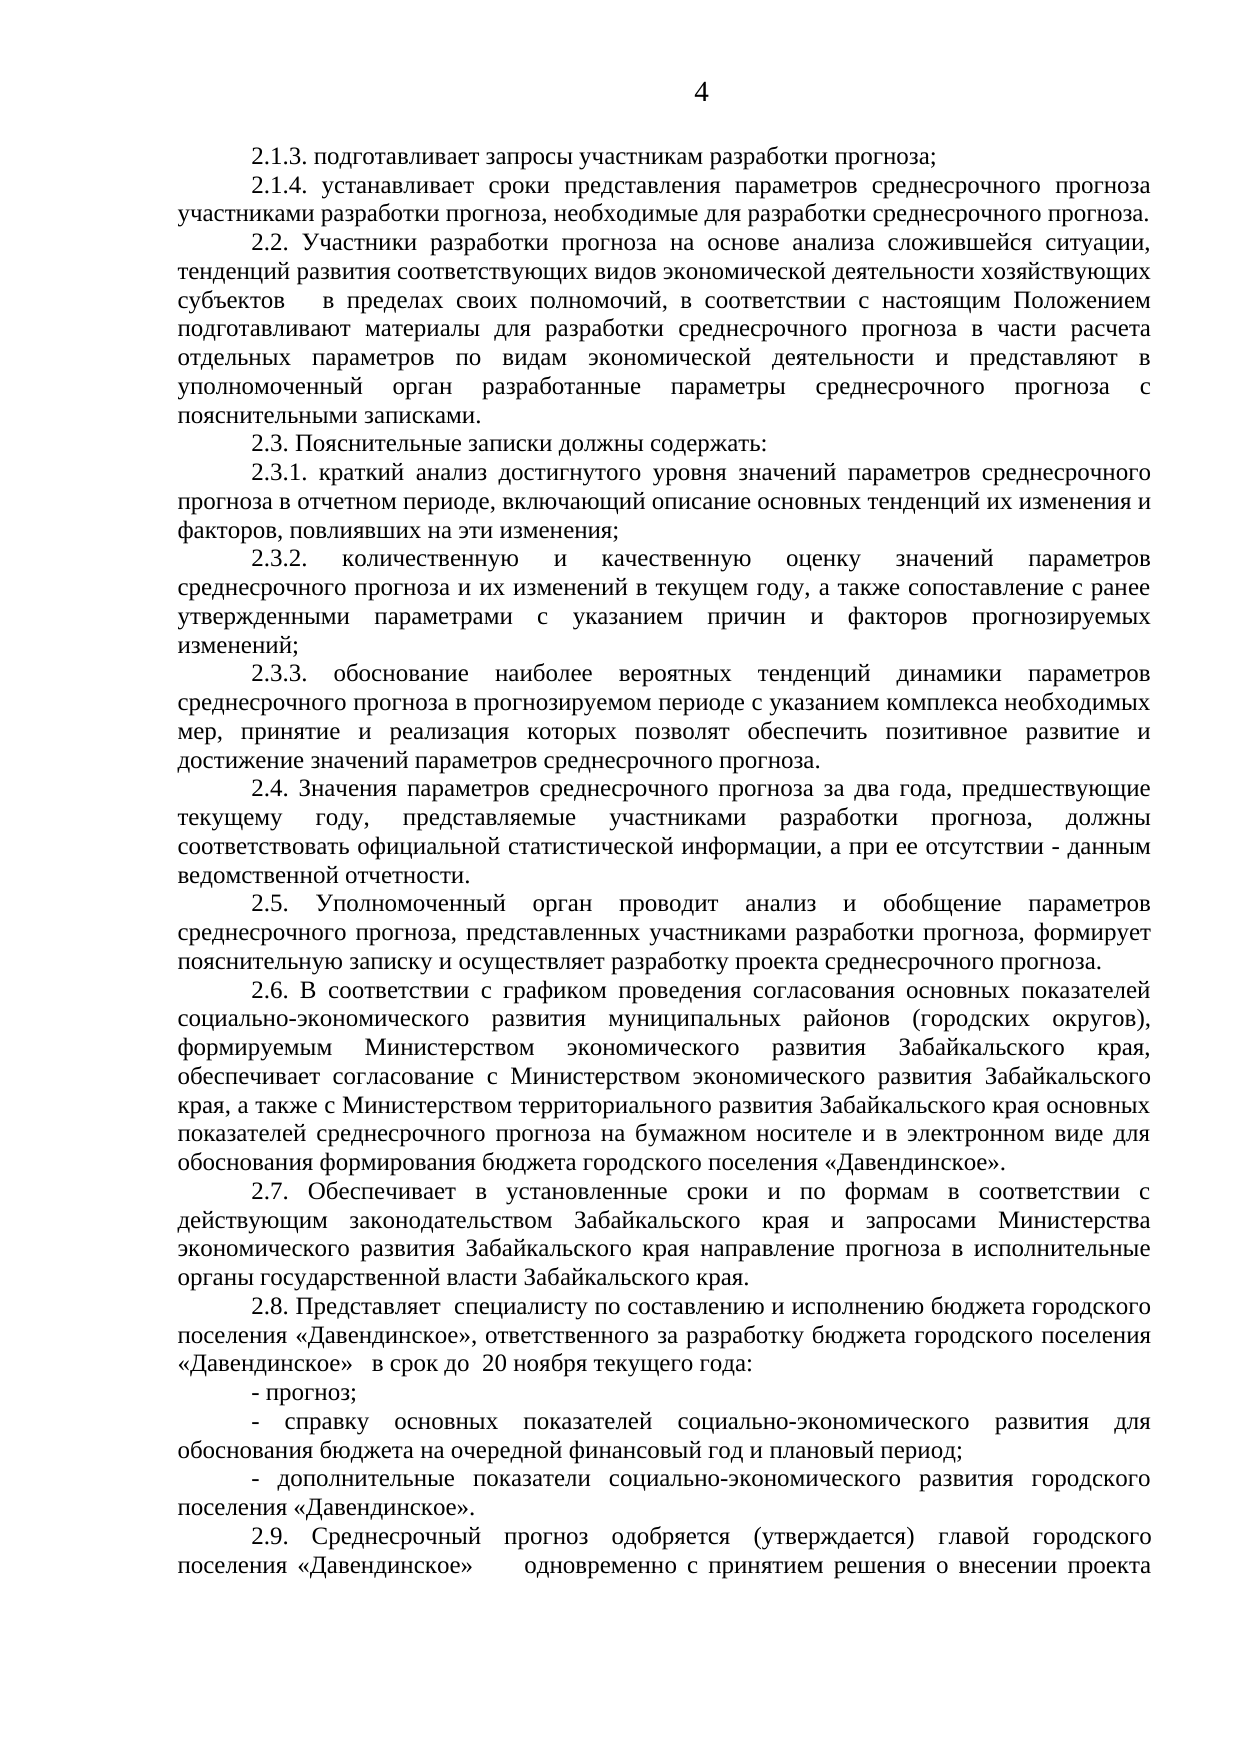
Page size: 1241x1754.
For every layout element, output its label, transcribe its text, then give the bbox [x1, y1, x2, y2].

list - прогноз; [177, 1377, 1152, 1406]
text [177, 1521, 1152, 1578]
text 2.1.3. подготавливает запросы участникам разработки прогноза; [177, 141, 1152, 170]
text 2.1.4. устанавливает сроки представления параметров среднесрочного прогноза участниками разработки прогноза, необходимые для разработки среднесрочного прогноза. [177, 170, 1152, 227]
text 2.3.3. обоснование наиболее вероятных тенденций динамики параметров среднесрочного прогноза в прогнозируемом периоде с указанием комплекса необходимых мер, принятие и реализация которых позволят обеспечить позитивное развитие и достижение значений параметров среднесрочного прогноза. [177, 658, 1152, 773]
text 2.3.2. количественную и качественную оценку значений параметров среднесрочного прогноза и их изменений в текущем году, а также сопоставление с ранее утвержденными параметрами с указанием причин и факторов прогнозируемых изменений; [177, 543, 1152, 658]
text - справку основных показателей социально-экономического развития для обоснования бюджета на очередной финансовый год и плановый период; [177, 1406, 1152, 1463]
text 2.8. Представляет специалисту по составлению и исполнению бюджета городского поселения «Давендинское», ответственного за разработку бюджета городского поселения «Давендинское» в срок до 20 ноября текущего года: [177, 1291, 1152, 1377]
text 2.3. Пояснительные записки должны содержать: [177, 428, 1152, 457]
text 2.4. Значения параметров среднесрочного прогноза за два года, предшествующие текущему году, представляемые участниками разработки прогноза, должны соответствовать официальной статистической информации, а при ее отсутствии - данным ведомственной отчетности. [177, 773, 1152, 888]
text 2.2. Участники разработки прогноза на основе анализа сложившейся ситуации, тенденций развития соответствующих видов экономической деятельности хозяйствующих субъектов в пределах своих полномочий, в соответствии с настоящим Положением подготавливают материалы для разработки среднесрочного прогноза в части расчета отдельных параметров по видам экономической деятельности и представляют в уполномоченный орган разработанные параметры среднесрочного прогноза с пояснительными записками. [177, 227, 1152, 428]
text 2.5. Уполномоченный орган проводит анализ и обобщение параметров среднесрочного прогноза, представленных участниками разработки прогноза, формирует пояснительную записку и осуществляет разработку проекта среднесрочного прогноза. [177, 888, 1152, 975]
text 2.7. Обеспечивает в установленные сроки и по формам в соответствии с действующим законодательством Забайкальского края и запросами Министерства экономического развития Забайкальского края направление прогноза в исполнительные органы государственной власти Забайкальского края. [177, 1176, 1152, 1291]
text 2.3.1. краткий анализ достигнутого уровня значений параметров среднесрочного прогноза в отчетном периоде, включающий описание основных тенденций их изменения и факторов, повлиявших на эти изменения; [177, 457, 1152, 543]
text - дополнительные показатели социально-экономического развития городского поселения «Давендинское». [177, 1463, 1152, 1521]
text 2.6. В соответствии с графиком проведения согласования основных показателей социально-экономического развития муниципальных районов (городских округов), формируемым Министерством экономического развития Забайкальского края, обеспечивает согласование с Министерством экономического развития Забайкальского края, а также с Министерством территориального развития Забайкальского края основных показателей среднесрочного прогноза на бумажном носителе и в электронном виде для обоснования формирования бюджета городского поселения «Давендинское». [177, 975, 1152, 1176]
